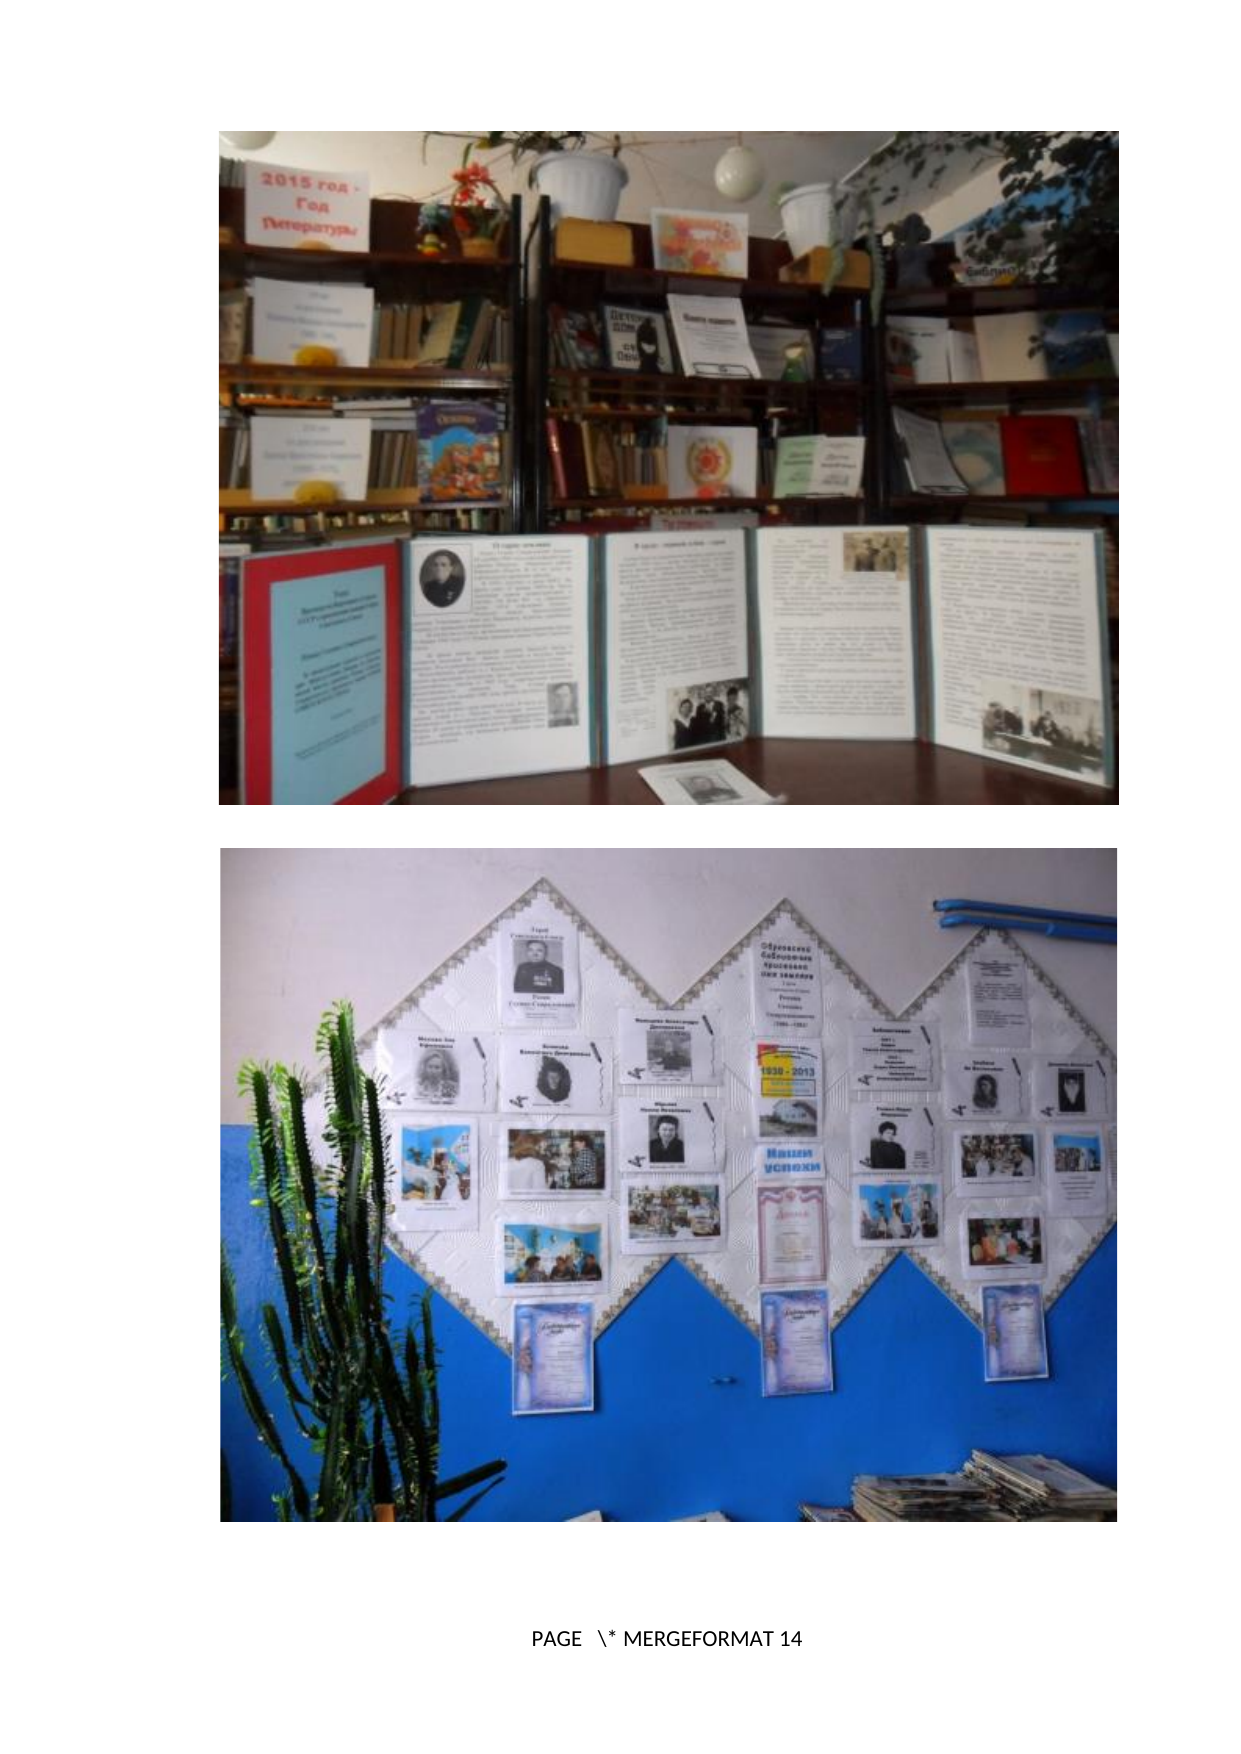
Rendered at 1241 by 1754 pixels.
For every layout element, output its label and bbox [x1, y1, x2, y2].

picture [220, 848, 1118, 1522]
picture [218, 131, 1119, 805]
